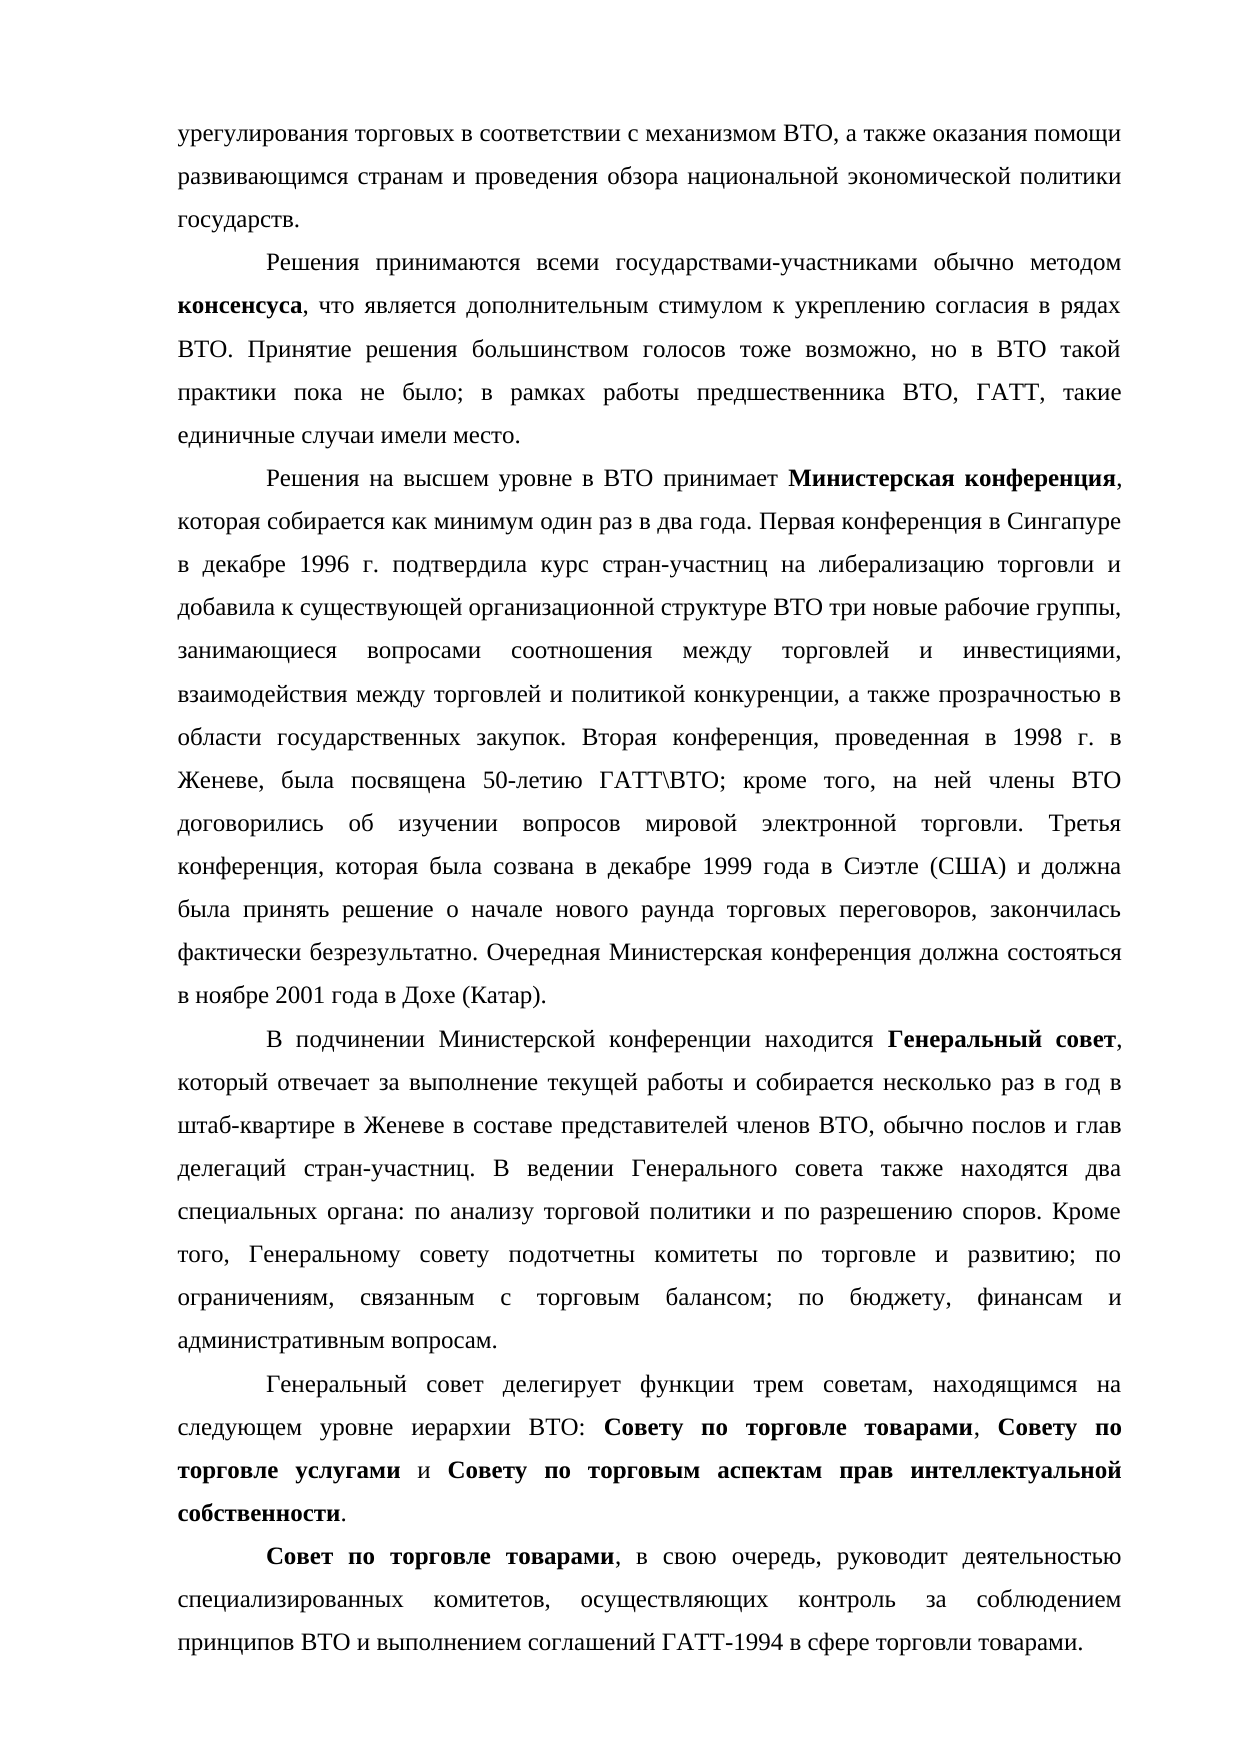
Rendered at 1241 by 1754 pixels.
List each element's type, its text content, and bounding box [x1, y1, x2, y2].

text Совет по торговле товарами, в свою очередь, руководит деятельностью специализированных комитетов, осуществляющих контроль за соблюдением принципов ВТО и выполнением соглашений ГАТТ-1994 в сфере торговли товарами. [177, 1541, 1122, 1656]
text Решения на высшем уровне в ВТО принимает Министерская конференция, которая собирается как минимум один раз в два года. Первая конференция в Сингапуре в декабре 1996 г. подтвердила курс стран-участниц на либерализацию торговли и добавила к существующей организационной структуре ВТО три новые рабочие группы, занимающиеся вопросами соотношения между торговлей и инвестициями, взаимодействия между торговлей и политикой конкуренции, а также прозрачностью в области государственных закупок. Вторая конференция, проведенная в 1998 г. в Женеве, была посвящена 50-летию ГАТТ\ВТО; кроме того, на ней члены ВТО договорились об изучении вопросов мировой электронной торговли. Третья конференция, которая была созвана в декабре 1999 года в Сиэтле (США) и должна была принять решение о начале нового раунда торговых переговоров, закончилась фактически безрезультатно. Очередная Министерская конференция должна состояться в ноябре 2001 года в Дохе (Катар). [177, 463, 1122, 1009]
text Решения принимаются всеми государствами-участниками обычно методом консенсуса, что является дополнительным стимулом к укреплению согласия в рядах ВТО. Принятие решения большинством голосов тоже возможно, но в ВТО такой практики пока не было; в рамках работы предшественника ВТО, ГАТТ, такие единичные случаи имели место. [177, 247, 1122, 449]
text В подчинении Министерской конференции находится Генеральный совет, который отвечает за выполнение текущей работы и собирается несколько раз в год в штаб-квартире в Женеве в составе представителей членов ВТО, обычно послов и глав делегаций стран-участниц. В ведении Генерального совета также находятся два специальных органа: по анализу торговой политики и по разрешению споров. Кроме того, Генеральному совету подотчетны комитеты по торговле и развитию; по ограничениям, связанным с торговым балансом; по бюджету, финансам и административным вопросам. [177, 1024, 1122, 1354]
text Генеральный совет делегирует функции трем советам, находящимся на следующем уровне иерархии ВТО: Совету по торговле товарами, Совету по торговле услугами и Совету по торговым аспектам прав интеллектуальной собственности. [177, 1369, 1122, 1527]
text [177, 118, 1122, 233]
